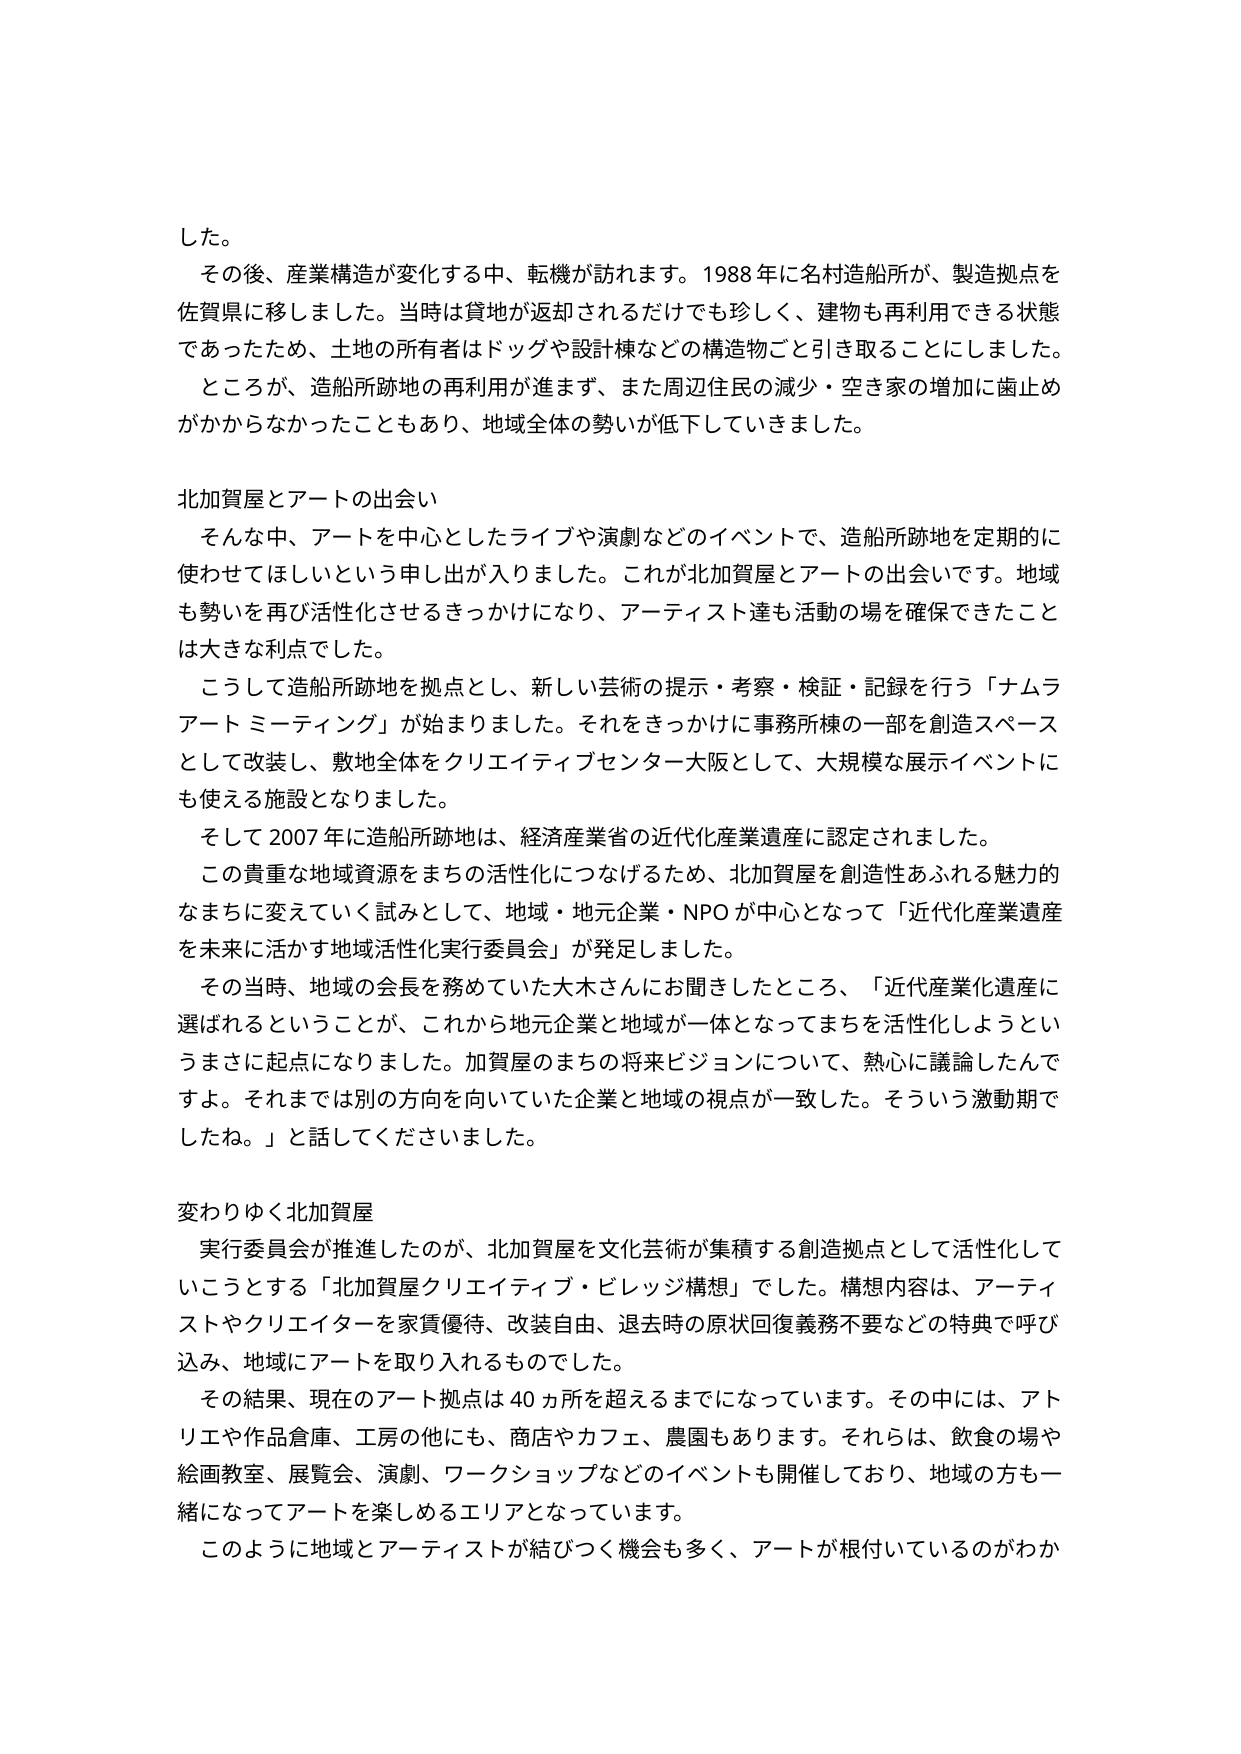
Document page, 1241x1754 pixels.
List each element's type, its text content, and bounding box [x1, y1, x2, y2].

text そんな中、アートを中心としたライブや演劇などのイベントで、造船所跡地を定期的に使わせてほしいという申し出が入りました。これが北加賀屋とアートの出会いです。地域も勢いを再び活性化させるきっかけになり、アーティスト達も活動の場を確保できたことは大きな利点でした。 [177, 517, 1063, 667]
text 実行委員会が推進したのが、北加賀屋を文化芸術が集積する創造拠点として活性化していこうとする「北加賀屋クリエイティブ・ビレッジ構想」でした。構想内容は、アーティストやクリエイターを家賃優待、改装自由、退去時の原状回復義務不要などの特典で呼び込み、地域にアートを取り入れるものでした。 [177, 1229, 1063, 1379]
text ところが、造船所跡地の再利用が進まず、また周辺住民の減少・空き家の増加に歯止めがかからなかったこともあり、地域全体の勢いが低下していきました。 [177, 367, 1063, 442]
text 変わりゆく北加賀屋 [177, 1192, 1063, 1229]
text その当時、地域の会長を務めていた大木さんにお聞きしたところ、「近代産業化遺産に選ばれるということが、これから地元企業と地域が一体となってまちを活性化しようというまさに起点になりました。加賀屋のまちの将来ビジョンについて、熱心に議論したんですよ。それまでは別の方向を向いていた企業と地域の視点が一致した。そういう激動期でしたね。」と話してくださいました。 [177, 967, 1063, 1154]
text 北加賀屋とアートの出会い [177, 479, 1063, 517]
text その結果、現在のアート拠点は40ヵ所を超えるまでになっています。その中には、アトリエや作品倉庫、工房の他にも、商店やカフェ、農園もあります。それらは、飲食の場や絵画教室、展覧会、演劇、ワークショップなどのイベントも開催しており、地域の方も一緒になってアートを楽しめるエリアとなっています。 [177, 1379, 1063, 1529]
text こうして造船所跡地を拠点とし、新しい芸術の提示・考察・検証・記録を行う「ナムラ アート ミーティング」が始まりました。それをきっかけに事務所棟の一部を創造スペースとして改装し、敷地全体をクリエイティブセンター大阪として、大規模な展示イベントにも使える施設となりました。 [177, 667, 1063, 817]
text そして2007年に造船所跡地は、経済産業省の近代化産業遺産に認定されました。 [177, 817, 1063, 854]
text この貴重な地域資源をまちの活性化につなげるため、北加賀屋を創造性あふれる魅力的なまちに変えていく試みとして、地域・地元企業・NPOが中心となって「近代化産業遺産を未来に活かす地域活性化実行委員会」が発足しました。 [177, 854, 1063, 967]
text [177, 1529, 1063, 1567]
text その後、産業構造が変化する中、転機が訪れます。1988年に名村造船所が、製造拠点を佐賀県に移しました。当時は貸地が返却されるだけでも珍しく、建物も再利用できる状態であったため、土地の所有者はドッグや設計棟などの構造物ごと引き取ることにしました。 [177, 254, 1063, 367]
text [177, 217, 1063, 254]
